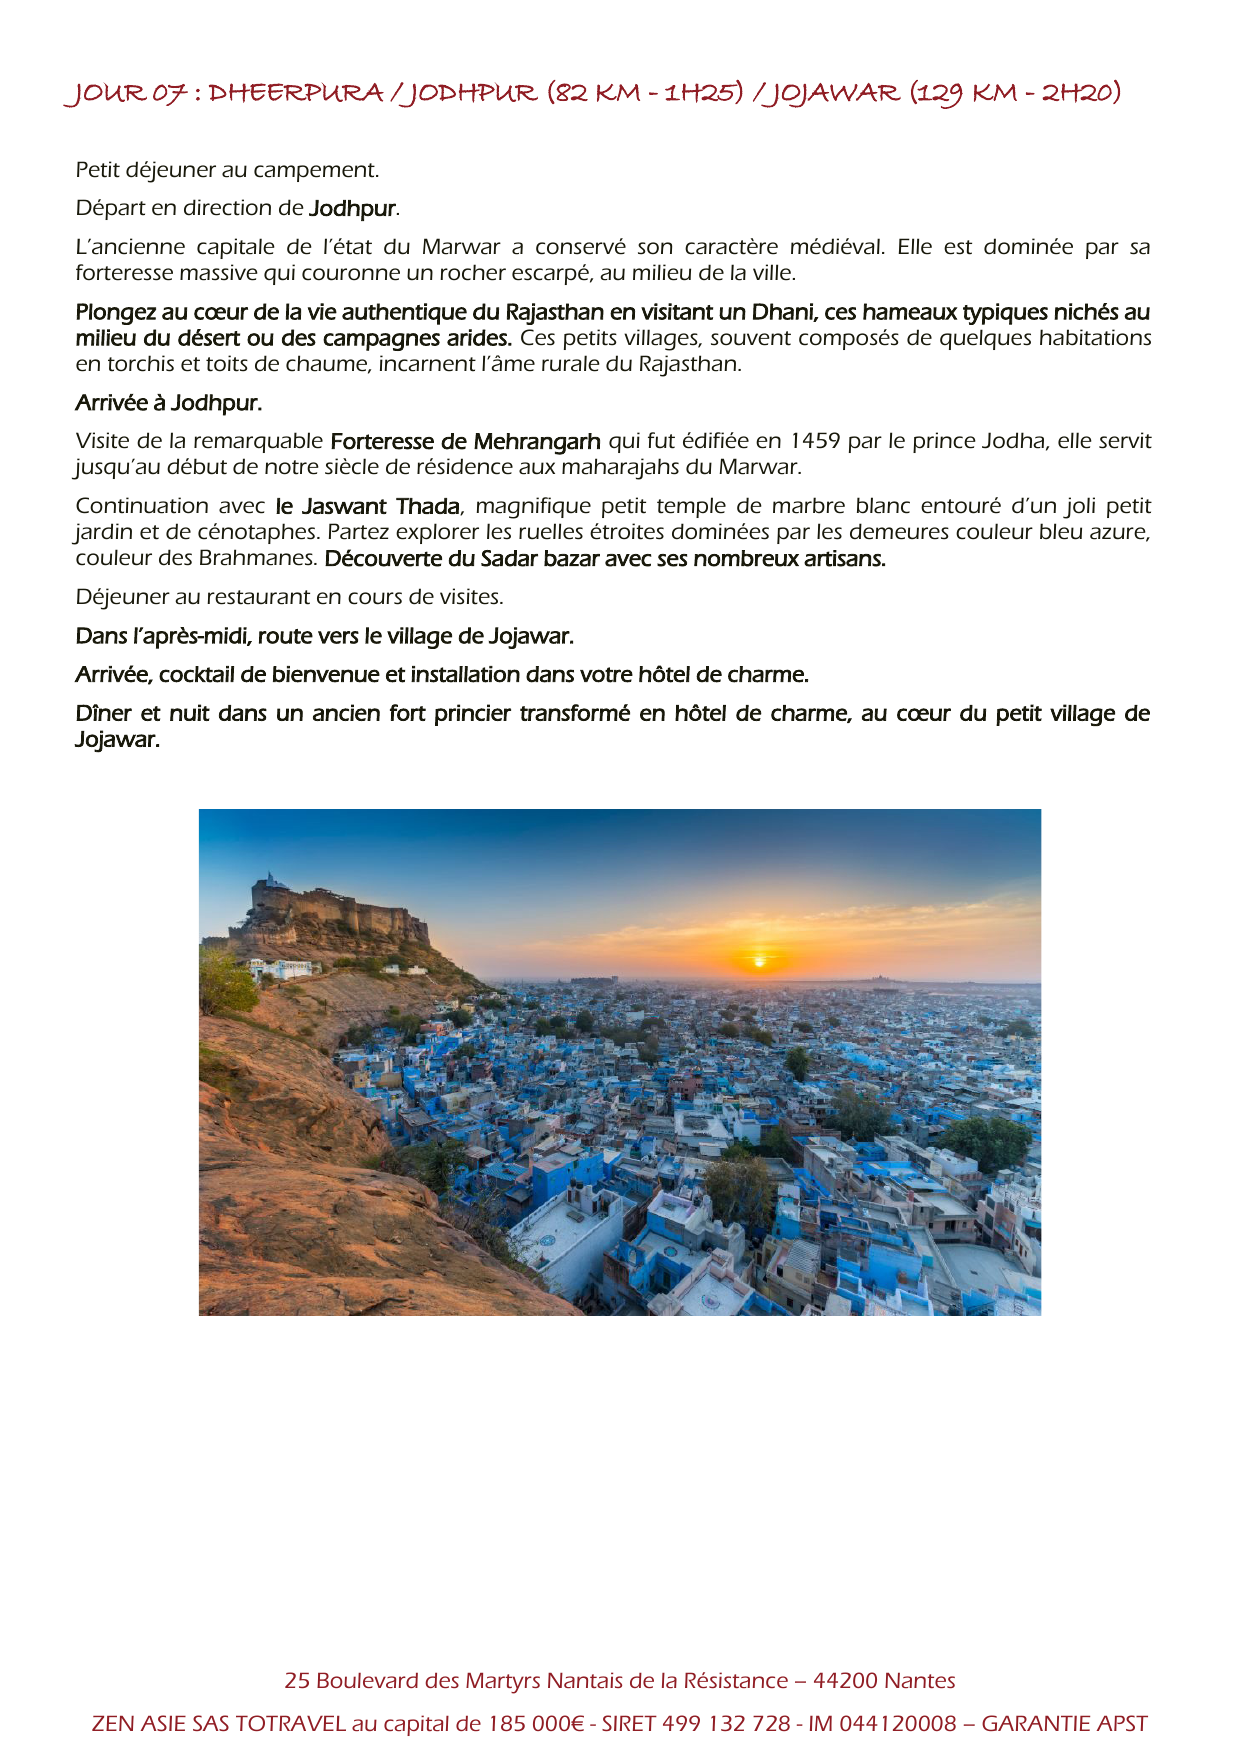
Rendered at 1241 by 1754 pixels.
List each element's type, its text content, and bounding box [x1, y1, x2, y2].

text Jour 07 : DHEERPURA / JODHPUR (82 km - 1H25) / JOJAWAR (129 km - 2h20) [75, 75, 1165, 111]
table_cell Visite de la remarquable Forteresse de Mehrangarh qui fut édifiée en 1459 par le prince Jodha, elle servit jusqu’au début de notre siècle de résidence aux maharajahs du Marwar. [75, 428, 1164, 493]
table_cell L’ancienne capitale de l’état du Marwar a conservé son caractère médiéval. Elle est dominée par sa forteresse massive qui couronne un rocher escarpé, au milieu de la ville. [75, 234, 1164, 299]
table_cell Arrivée, cocktail de bienvenue et installation dans votre hôtel de charme. [75, 661, 1164, 700]
table_cell Déjeuner au restaurant en cours de visites. [75, 584, 1164, 623]
picture [198, 809, 1042, 1316]
table_cell Départ en direction de Jodhpur. [75, 195, 1164, 234]
table_cell Plongez au cœur de la vie authentique du Rajasthan en visitant un Dhani, ces hameaux typiques nichés au milieu du désert ou des campagnes arides. Ces petits villages, souvent composés de quelques habitations en torchis et toits de chaume, incarnent l’âme rurale du Rajasthan. [75, 299, 1164, 389]
table_cell Dîner et nuit dans un ancien fort princier transformé en hôtel de charme, au cœur du petit village de Jojawar. [75, 700, 1164, 765]
table_cell Arrivée à Jodhpur. [75, 390, 1164, 428]
table_header Petit déjeuner au campement. [75, 157, 1164, 195]
table_cell Dans l’après-midi, route vers le village de Jojawar. [75, 623, 1164, 661]
table_cell Continuation avec le Jaswant Thada, magnifique petit temple de marbre blanc entouré d’un joli petit jardin et de cénotaphes. Partez explorer les ruelles étroites dominées par les demeures couleur bleu azure, couleur des Brahmanes. Découverte du Sadar bazar avec ses nombreux artisans. [75, 493, 1164, 584]
